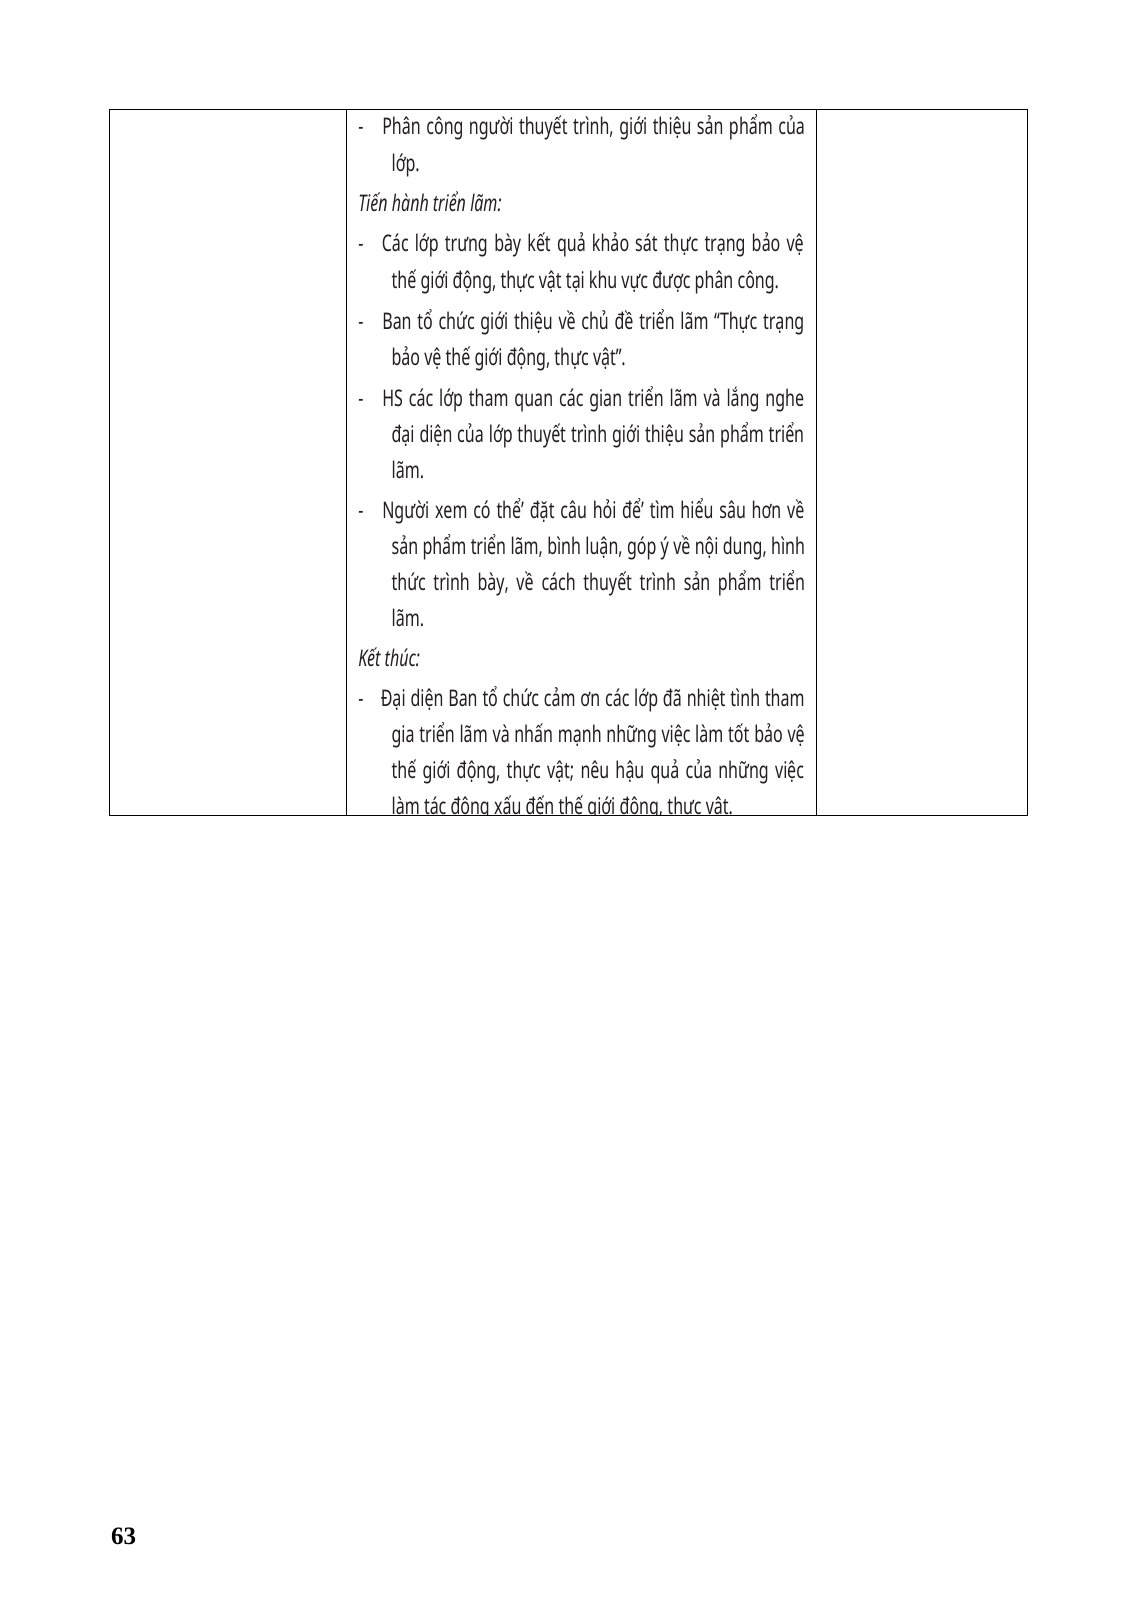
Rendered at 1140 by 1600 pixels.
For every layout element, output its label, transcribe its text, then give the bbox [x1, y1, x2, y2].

table_header Phân công người thuyết trình, giới thiệu sản phẩm của lớp. Tiến hành triển lãm: Các lớp trưng bày kết quả khảo sát thực trạng bảo vệ thế giới động, thực vật tại khu vực được phân công. Ban tổ chức giới thiệu về chủ đề triển lãm “Thực trạng bảo vệ thế giới động, thực vật”. HS các lớp tham quan các gian triển lãm và lắng nghe đại diện của lớp thuyết trình giới thiệu sản phẩm triển lãm. Người xem có thể’ đặt câu hỏi để’ tìm hiểu sâu hơn về sản phẩm triển lãm, bình luận, góp ý về nội dung, hình thức trình bày, về cách thuyết trình sản phẩm triển lãm. Kết thúc: Đại diện Ban tổ chức cảm ơn các lớp đã nhiệt tình tham gia triển lãm và nhấn mạnh những việc làm tốt bảo vệ thế giới động, thực vật; nêu hậu quả của những việc làm tác động xấu đến thế giới động, thực vật. [347, 110, 816, 814]
table_header [817, 110, 1027, 814]
table_header [110, 110, 346, 814]
